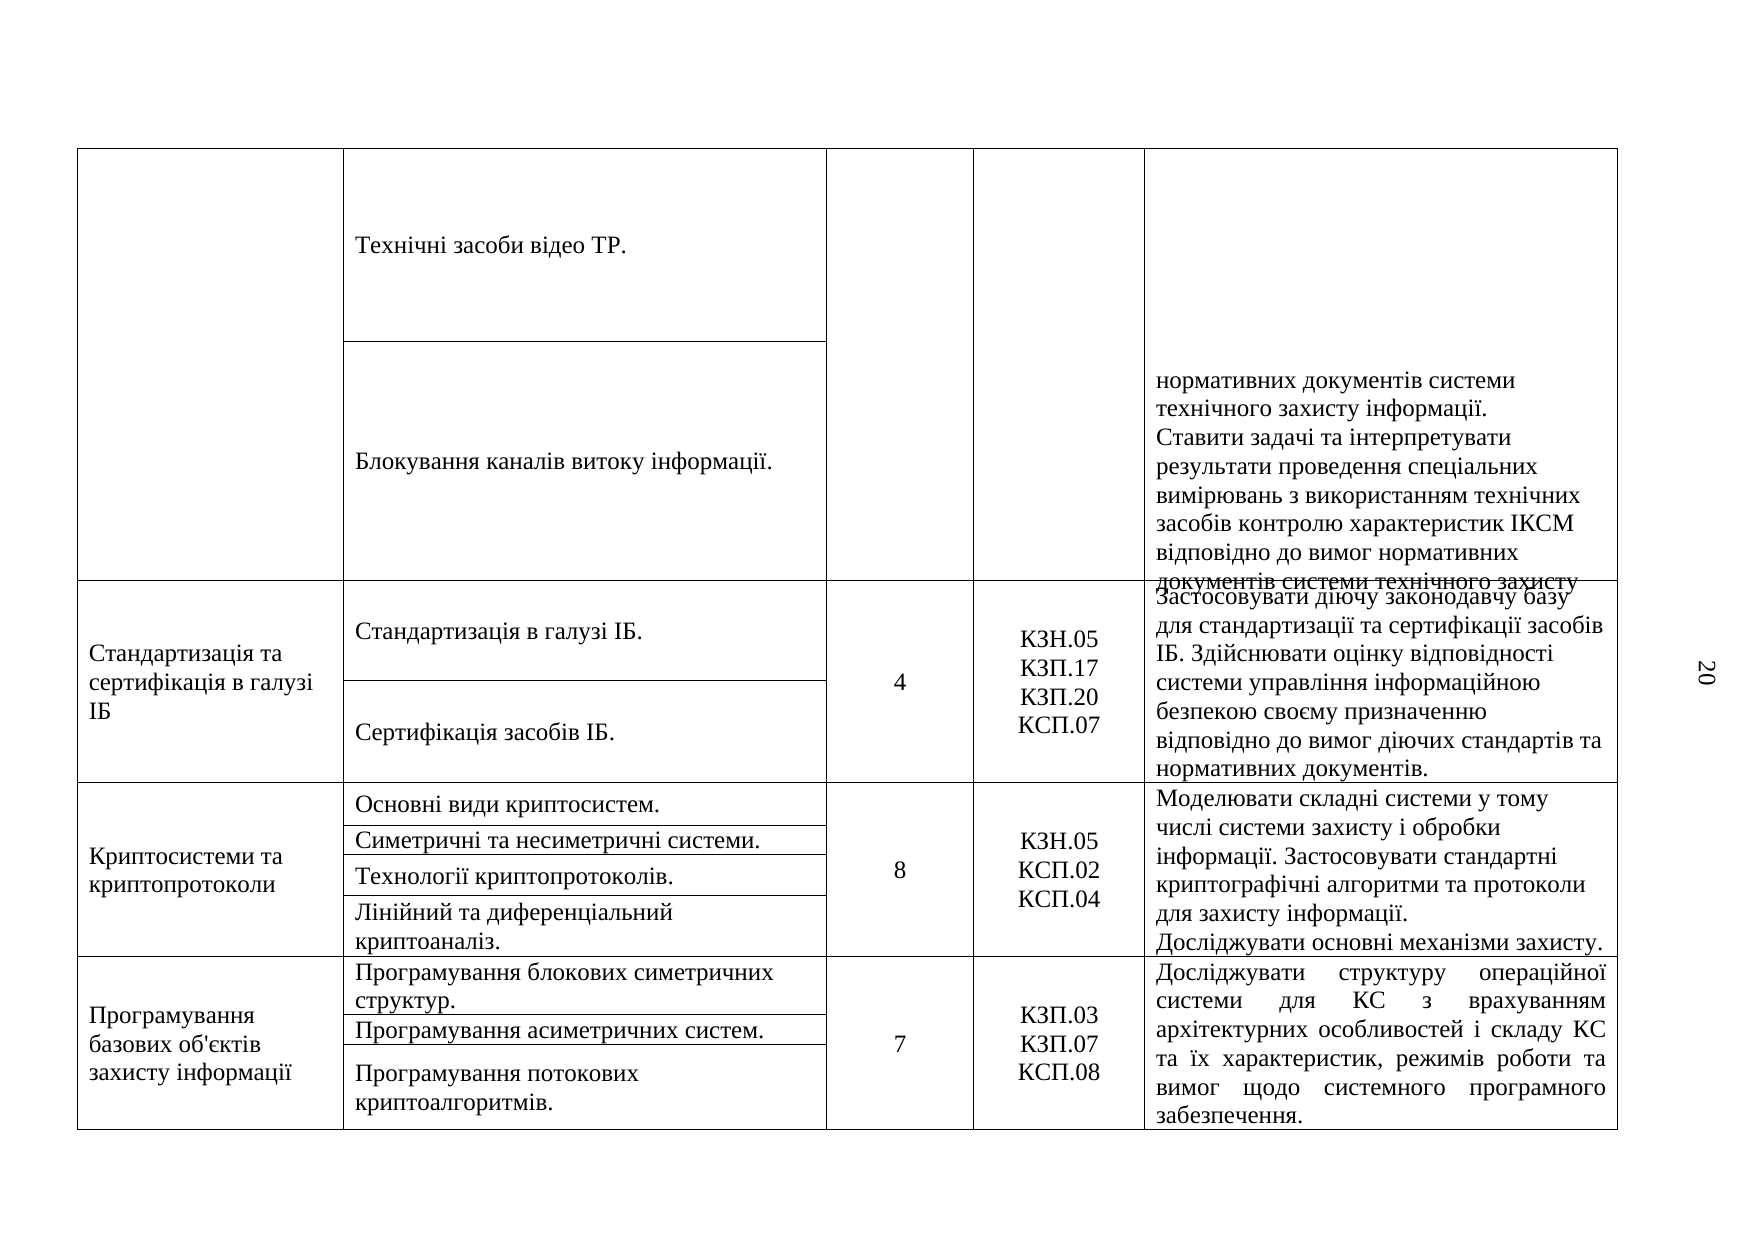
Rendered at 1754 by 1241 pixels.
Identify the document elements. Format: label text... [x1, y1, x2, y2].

table_cell Стандартизація в галузі ІБ. [344, 581, 826, 680]
table_cell Криптосистеми та криптопротоколи [78, 783, 343, 956]
table_cell Моделювати складні системи у тому числі системи захисту і обробки інформації. Застосовувати стандартні криптографічні алгоритми та протоколи для захисту інформації. Досліджувати основні механізми захисту. [1145, 783, 1617, 956]
table_cell Технології криптопротоколів. [344, 855, 826, 895]
table_cell Програмування асиметричних систем. [344, 1015, 826, 1044]
table_cell Сертифікація засобів ІБ. [344, 681, 826, 782]
table_cell Стандартизація та сертифікація в галузі ІБ [78, 581, 343, 782]
table_cell Лінійний та диференціальний криптоаналіз. [344, 896, 826, 956]
table_cell Технічні засоби відео ТР. [344, 149, 826, 341]
table_cell 7 [827, 957, 973, 1129]
table_cell 4 [827, 581, 973, 782]
table_cell Програмування потокових криптоалгоритмів. [344, 1045, 826, 1129]
table_cell КЗН.05 КСП.02 КСП.04 [974, 783, 1144, 956]
table_cell Застосовувати діючу законодавчу базу для стандартизації та сертифікації засобів ІБ. Здійснювати оцінку відповідності системи управління інформаційною безпекою своєму призначенню відповідно до вимог діючих стандартів та нормативних документів. [1145, 581, 1617, 782]
table_cell Симетричні та несиметричні системи. [344, 826, 826, 854]
table_cell 8 [827, 783, 973, 956]
table_cell Блокування каналів витоку інформації. [344, 342, 826, 580]
table_cell Програмування блокових симетричних структур. [344, 957, 826, 1014]
table_cell Досліджувати структуру операційної системи для КС з врахуванням архітектурних особливостей і складу КС та їх характеристик, режимів роботи та вимог щодо системного програмного забезпечення. [1145, 957, 1617, 1129]
table_cell КЗН.05 КЗП.17 КЗП.20 КСП.07 [974, 581, 1144, 782]
table_cell КЗП.03 КЗП.07 КСП.08 [974, 957, 1144, 1129]
table_cell Основні види криптосистем. [344, 783, 826, 824]
table_cell Програмування базових об'єктів захисту інформації [78, 957, 343, 1129]
